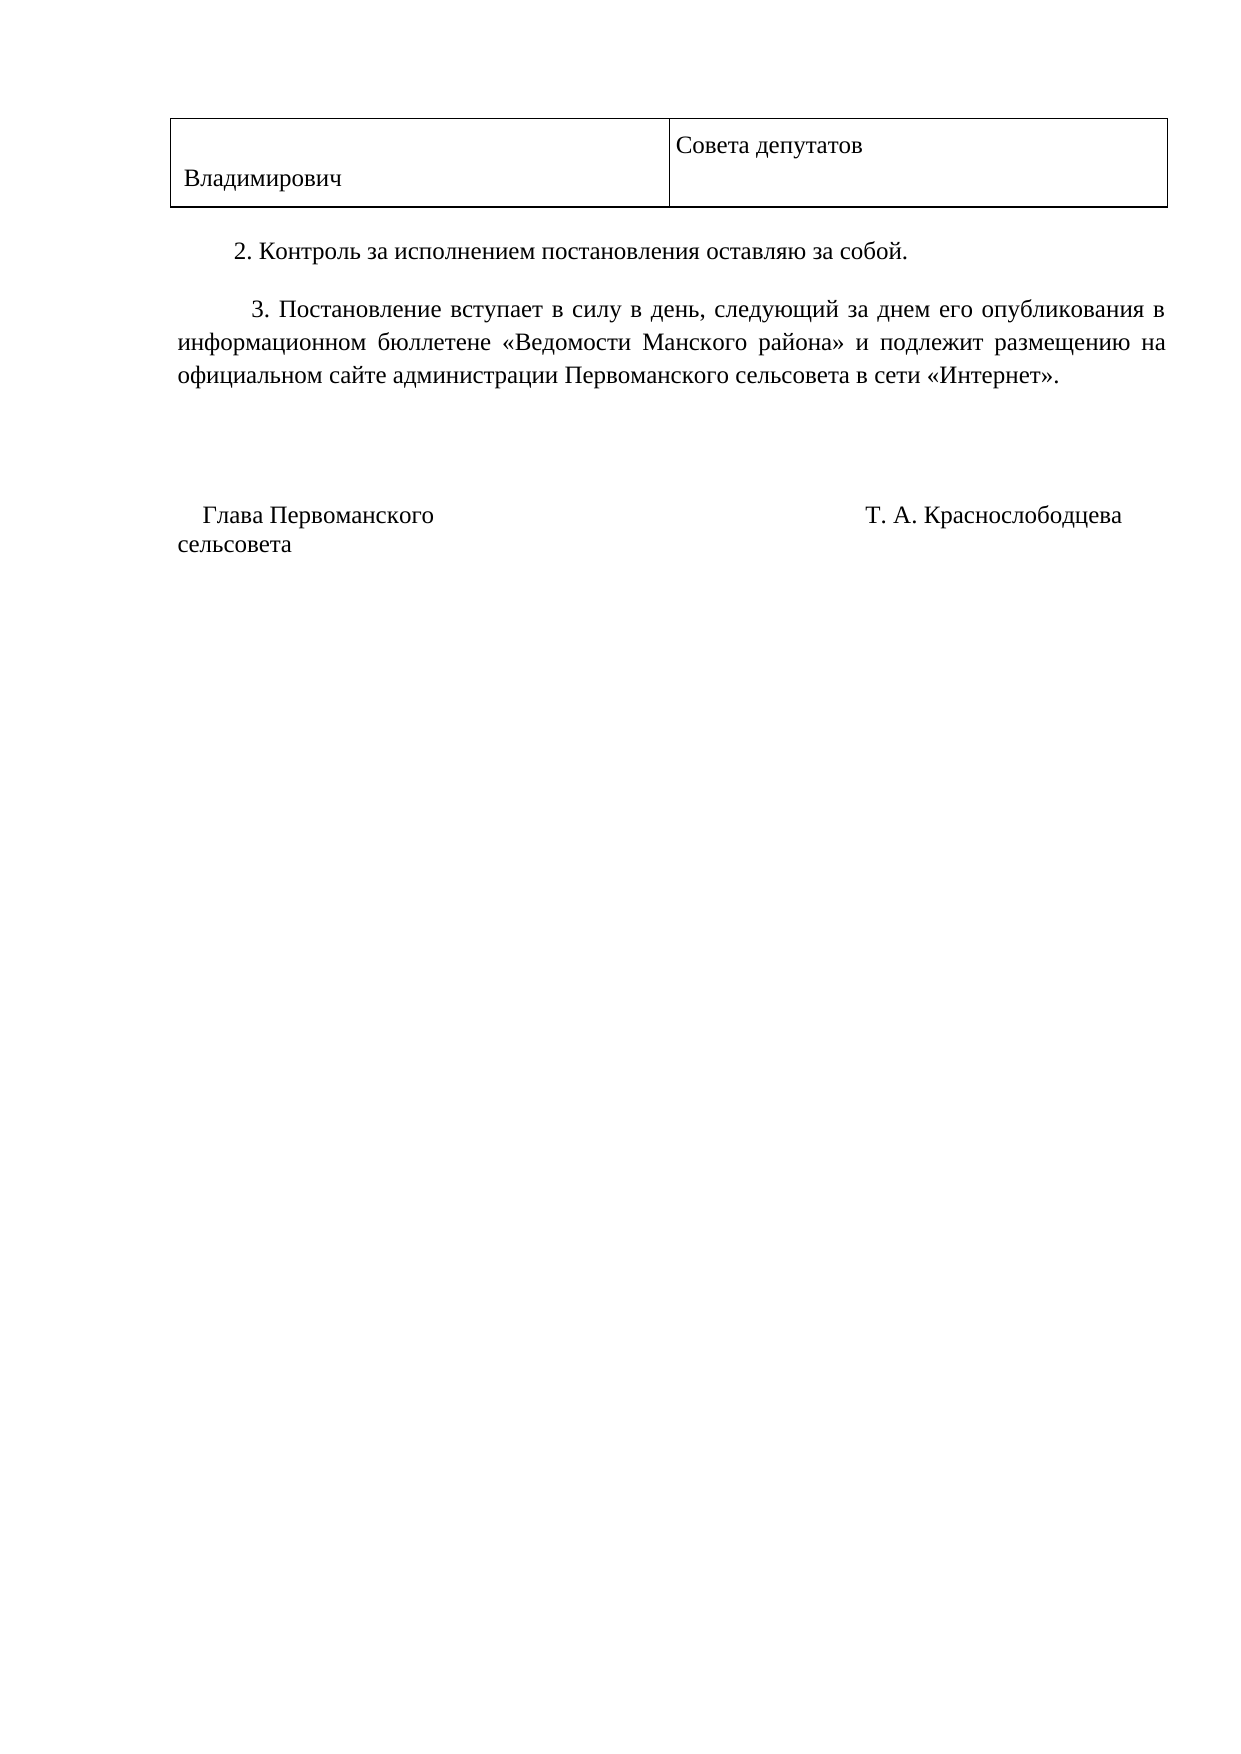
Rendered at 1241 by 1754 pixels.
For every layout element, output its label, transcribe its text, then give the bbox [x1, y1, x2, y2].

text Глава Первоманского Т. А. Краснослободцева [177, 500, 1152, 529]
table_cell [171, 119, 669, 206]
text 3. Постановление вступает в силу в день, следующий за днем его опубликования в информационном бюллетене «Ведомости Манского района» и подлежит размещению на официальном сайте администрации Первоманского сельсовета в сети «Интернет». [177, 294, 1167, 388]
text сельсовета [177, 529, 1152, 557]
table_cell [670, 119, 1167, 206]
text 2. Контроль за исполнением постановления оставляю за собой. [177, 236, 1152, 265]
